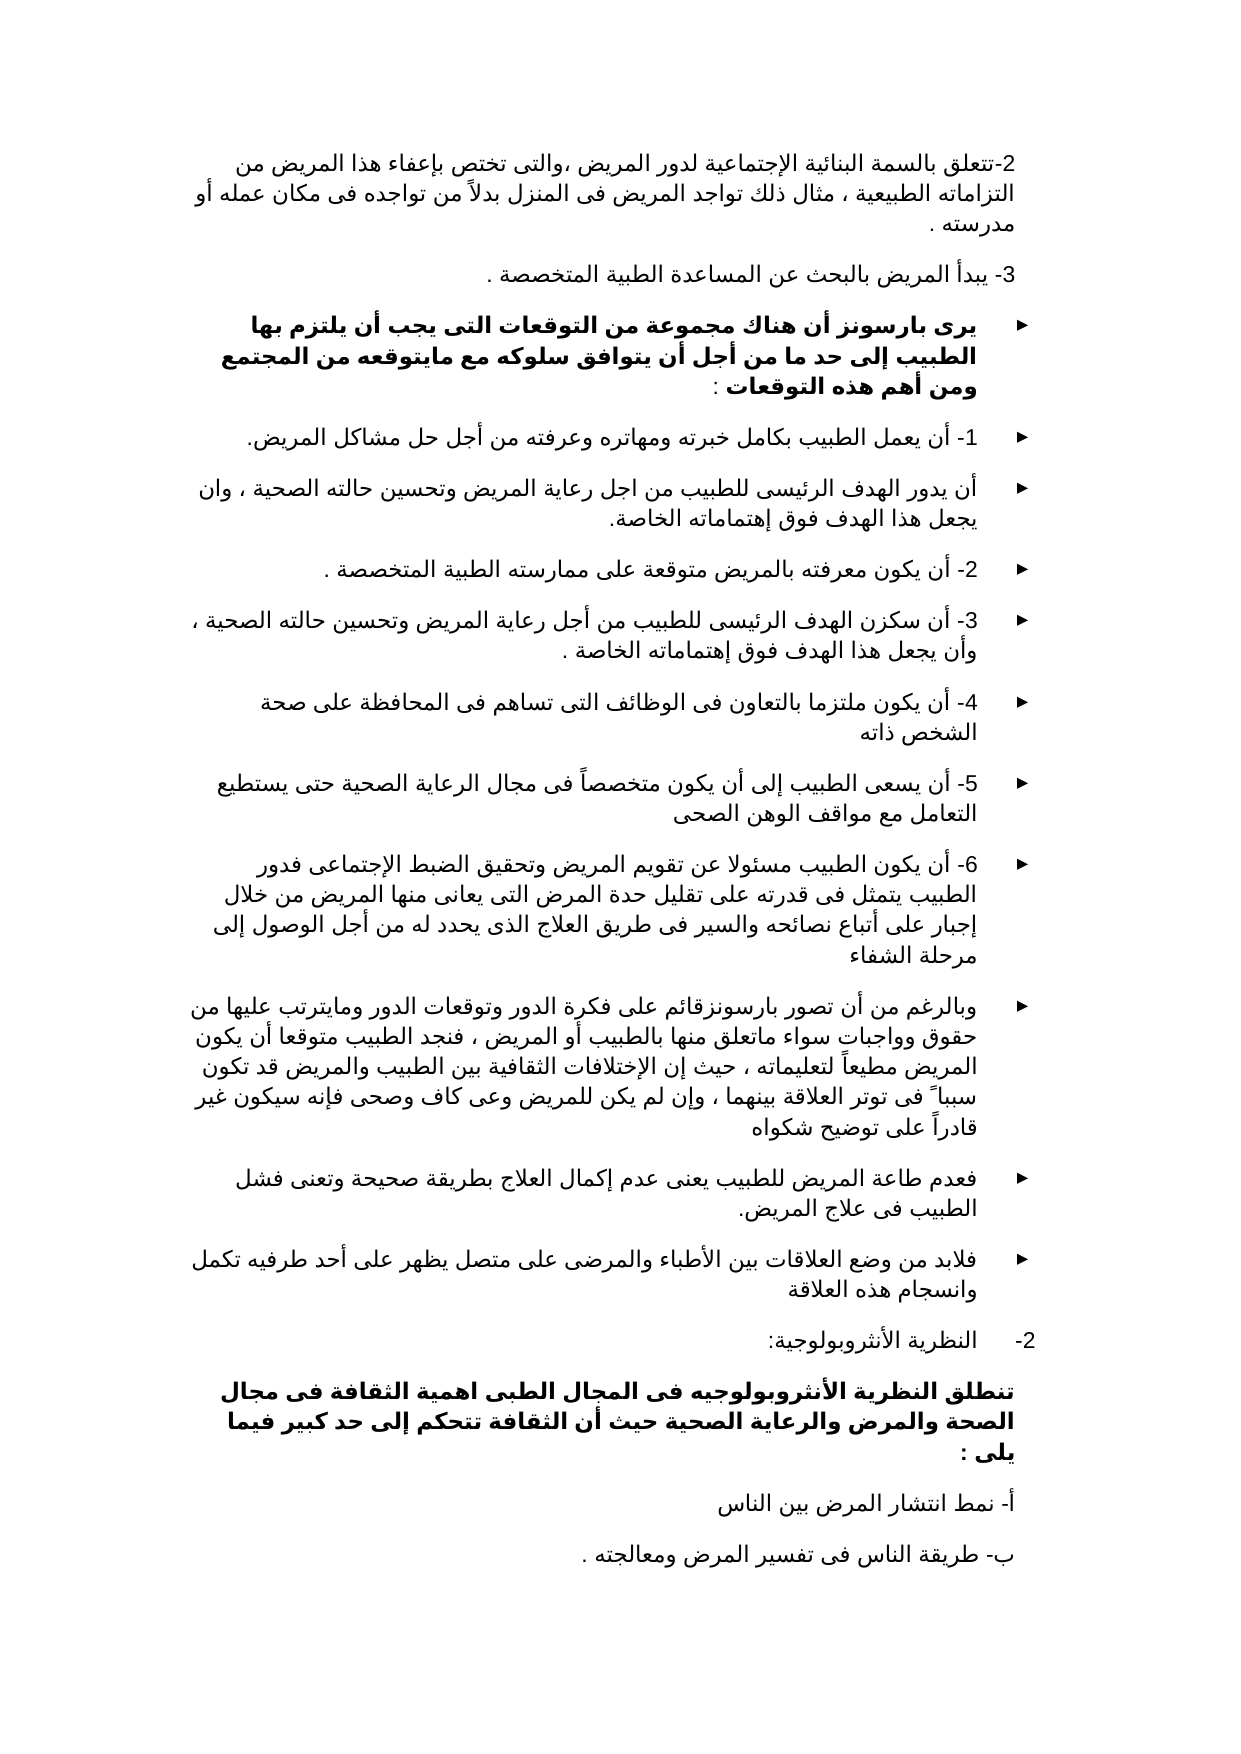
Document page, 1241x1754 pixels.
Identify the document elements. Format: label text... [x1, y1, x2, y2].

list يرى بارسونز أن هناك مجموعة من التوقعات التى يجب أن يلتزم بها الطبيب إلى حد ما من أجل أن يتوافق سلوكه مع مايتوقعه من المجتمع ومن أهم هذه التوقعات : [187, 312, 1015, 399]
text تنطلق النظرية الأنثروبولوجيه فى المجال الطبى اهمية الثقافة فى مجال الصحة والمرض والرعاية الصحية حيث أن الثقافة تتحكم إلى حد كبير فيما يلى : [187, 1378, 1015, 1465]
list فعدم طاعة المريض للطبيب يعنى عدم إكمال العلاج بطريقة صحيحة وتعنى فشل الطبيب فى علاج المريض. [187, 1164, 1015, 1221]
list 4- أن يكون ملتزما بالتعاون فى الوظائف التى تساهم فى المحافظة على صحة الشخص ذاته [187, 688, 1015, 745]
list 5- أن يسعى الطبيب إلى أن يكون متخصصاً فى مجال الرعاية الصحية حتى يستطيع التعامل مع مواقف الوهن الصحى [187, 770, 1015, 826]
text أ- نمط انتشار المرض بين الناس [187, 1489, 1015, 1516]
list أن يدور الهدف الرئيسى للطبيب من اجل رعاية المريض وتحسين حالته الصحية ، وان يجعل هذا الهدف فوق إهتماماته الخاصة. [187, 475, 1015, 532]
list 6- أن يكون الطبيب مسئولا عن تقويم المريض وتحقيق الضبط الإجتماعى فدور الطبيب يتمثل فى قدرته على تقليل حدة المرض التى يعانى منها المريض من خلال إجبار على أتباع نصائحه والسير فى طريق العلاج الذى يحدد له من أجل الوصول إلى مرحلة الشفاء [187, 851, 1015, 968]
list النظرية الأنثروبولوجية: [187, 1327, 1015, 1353]
list 3- أن سكزن الهدف الرئيسى للطبيب من أجل رعاية المريض وتحسين حالته الصحية ، وأن يجعل هذا الهدف فوق إهتماماته الخاصة . [187, 607, 1015, 664]
text ب- طريقة الناس فى تفسير المرض ومعالجته . [187, 1541, 1015, 1567]
list وبالرغم من أن تصور بارسونزقائم على فكرة الدور وتوقعات الدور ومايترتب عليها من حقوق وواجبات سواء ماتعلق منها بالطبيب أو المريض ، فنجد الطبيب متوقعا أن يكون المريض مطيعاً لتعليماته ، حيث إن الإختلافات الثقافية بين الطبيب والمريض قد تكون سببا ً فى توتر العلاقة بينهما ، وإن لم يكن للمريض وعى كاف وصحى فإنه سيكون غير قادراً على توضيح شكواه [187, 993, 1015, 1140]
list فلابد من وضع العلاقات بين الأطباء والمرضى على متصل يظهر على أحد طرفيه تكمل وانسجام هذه العلاقة [187, 1246, 1015, 1302]
text 3- يبدأ المريض بالبحث عن المساعدة الطبية المتخصصة . [187, 261, 1015, 288]
list 2- أن يكون معرفته بالمريض متوقعة على ممارسته الطبية المتخصصة . [187, 556, 1015, 583]
text 2-تتعلق بالسمة البنائية الإجتماعية لدور المريض ،والتى تختص بإعفاء هذا المريض من التزاماته الطبيعية ، مثال ذلك تواجد المريض فى المنزل بدلاً من تواجده فى مكان عمله أو مدرسته . [187, 150, 1015, 237]
list 1- أن يعمل الطبيب بكامل خبرته ومهاتره وعرفته من أجل حل مشاكل المريض. [187, 424, 1015, 450]
